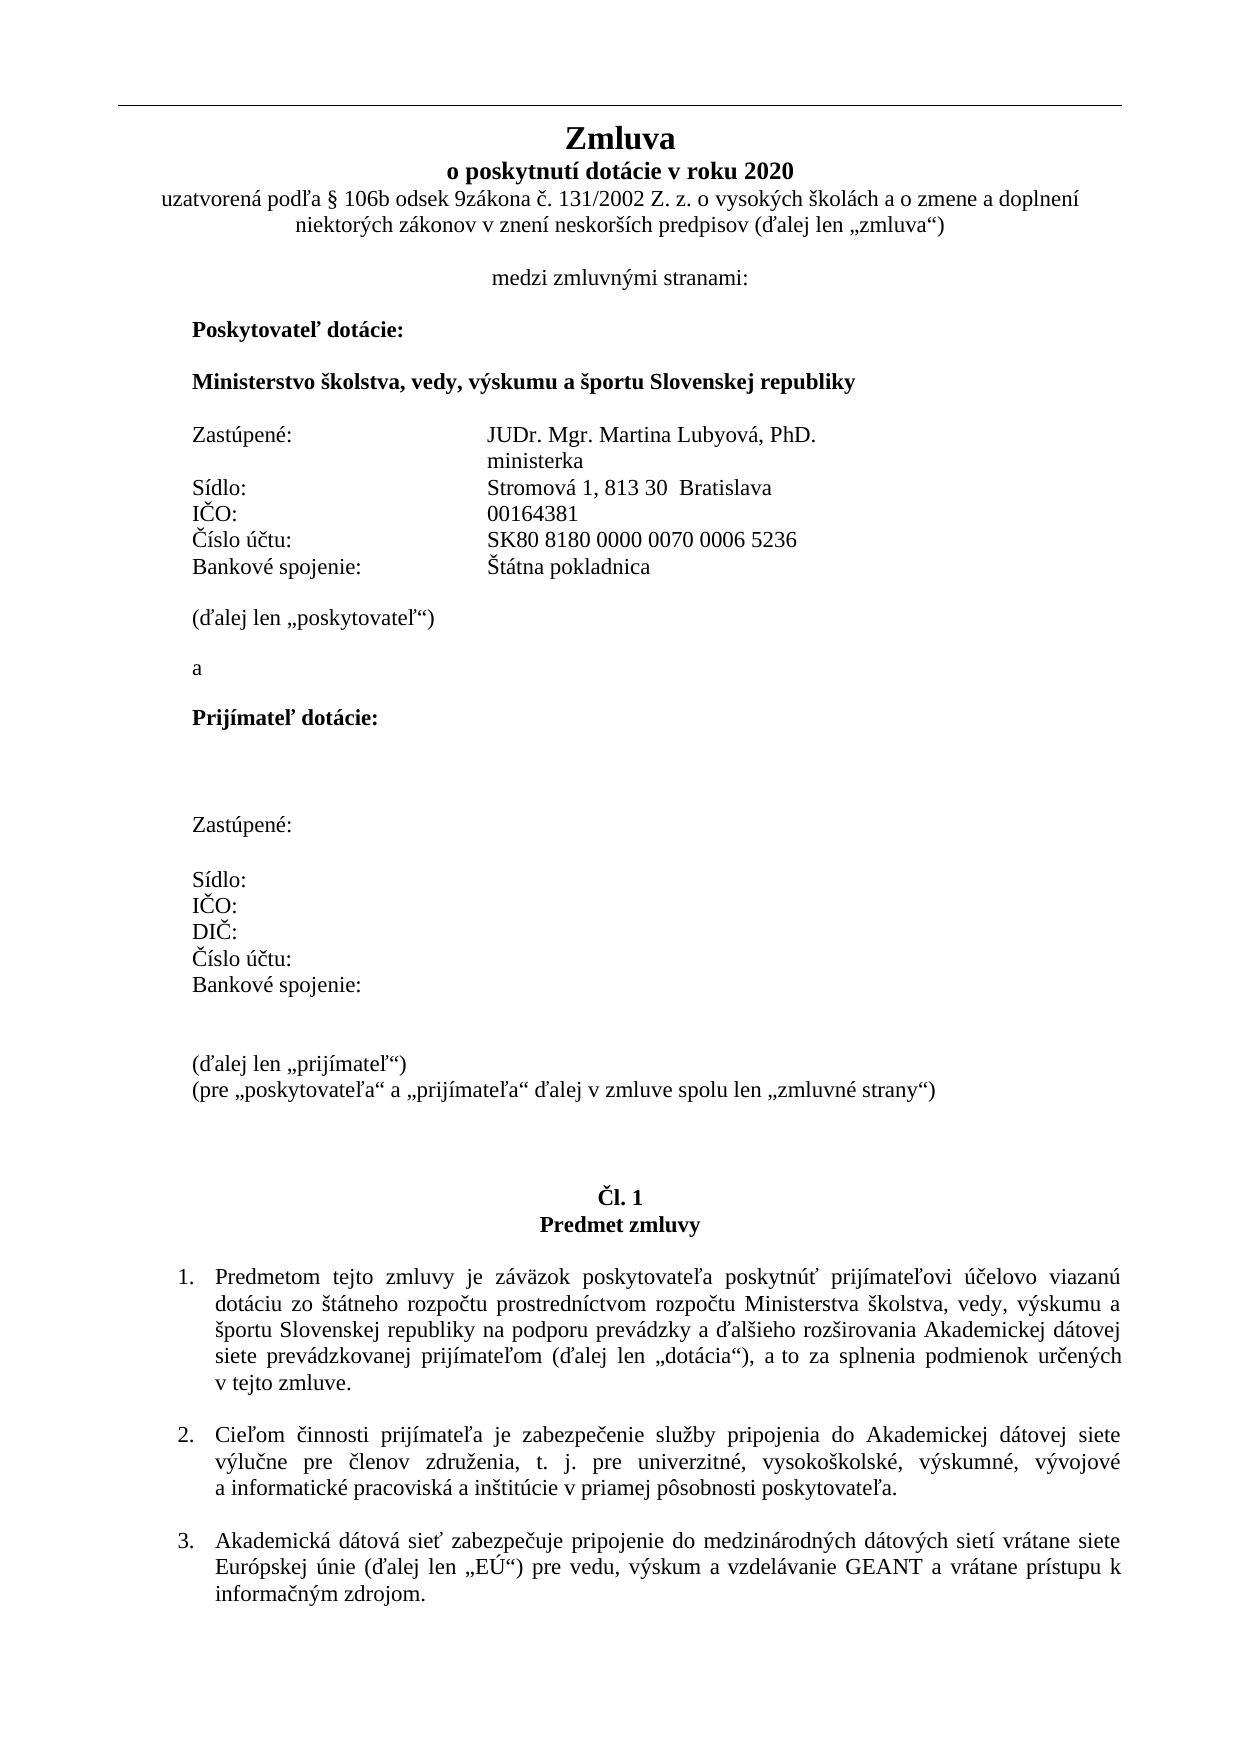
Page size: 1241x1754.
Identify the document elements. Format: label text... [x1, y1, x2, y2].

text medzi zmluvnými stranami: [118, 264, 1122, 291]
text Bankové spojenie: Štátna pokladnica [118, 553, 1122, 579]
text a [118, 656, 1122, 681]
text uzatvorená podľa § 106b odsek 9zákona č. 131/2002 Z. z. o vysokých školách a o zmene a doplnení niektorých zákonov v znení neskorších predpisov (ďalej len „zmluva“) [118, 185, 1122, 238]
text Ministerstvo školstva, vedy, výskumu a športu Slovenskej republiky [118, 368, 1122, 395]
text IČO: [118, 892, 1122, 918]
subtitle Zmluva [118, 118, 1122, 156]
text (ďalej len „prijímateľ“) [192, 1050, 1122, 1077]
text Poskytovateľ dotácie: [118, 316, 1122, 342]
text (pre „poskytovateľa“ a „prijímateľa“ ďalej v zmluve spolu len „zmluvné strany“) [192, 1077, 1122, 1103]
text DIČ: [118, 918, 1122, 945]
text ministerka [118, 447, 1122, 474]
text Sídlo: [118, 866, 1122, 892]
text Sídlo: Stromová 1, 813 30 Bratislava [118, 474, 1122, 500]
text Číslo účtu: [118, 945, 1122, 971]
text IČO: 00164381 [118, 500, 1122, 526]
list Cieľom činnosti prijímateľa je zabezpečenie služby pripojenia do Akademickej dátovej siete výlučne pre členov združenia, t. j. pre univerzitné, vysokoškolské, výskumné, vývojové a informatické pracoviská a inštitúcie v priamej pôsobnosti poskytovateľa. [177, 1422, 1122, 1501]
subtitle Čl. 1 [118, 1184, 1122, 1211]
text (ďalej len „poskytovateľ“) [118, 606, 1122, 631]
text Zastúpené: JUDr. Mgr. Martina Lubyová, PhD. [118, 421, 1122, 447]
list Predmetom tejto zmluvy je záväzok poskytovateľa poskytnúť prijímateľovi účelovo viazanú dotáciu zo štátneho rozpočtu prostredníctvom rozpočtu Ministerstva školstva, vedy, výskumu a športu Slovenskej republiky na podporu prevádzky a ďalšieho rozširovania Akademickej dátovej siete prevádzkovanej prijímateľom (ďalej len „dotácia“), a to za splnenia podmienok určených v tejto zmluve. [177, 1263, 1122, 1395]
text Bankové spojenie: [118, 971, 1122, 997]
text Zastúpené: [118, 811, 1122, 837]
text Číslo účtu: SK80 8180 0000 0070 0006 5236 [118, 526, 1122, 553]
list Akademická dátová sieť zabezpečuje pripojenie do medzinárodných dátových sietí vrátane siete Európskej únie (ďalej len „EÚ“) pre vedu, výskum a vzdelávanie GEANT a vrátane prístupu k informačným zdrojom. [177, 1527, 1122, 1606]
text Predmet zmluvy [118, 1211, 1122, 1237]
text Prijímateľ dotácie: [118, 706, 1122, 731]
subtitle o poskytnutí dotácie v roku 2020 [118, 156, 1122, 185]
